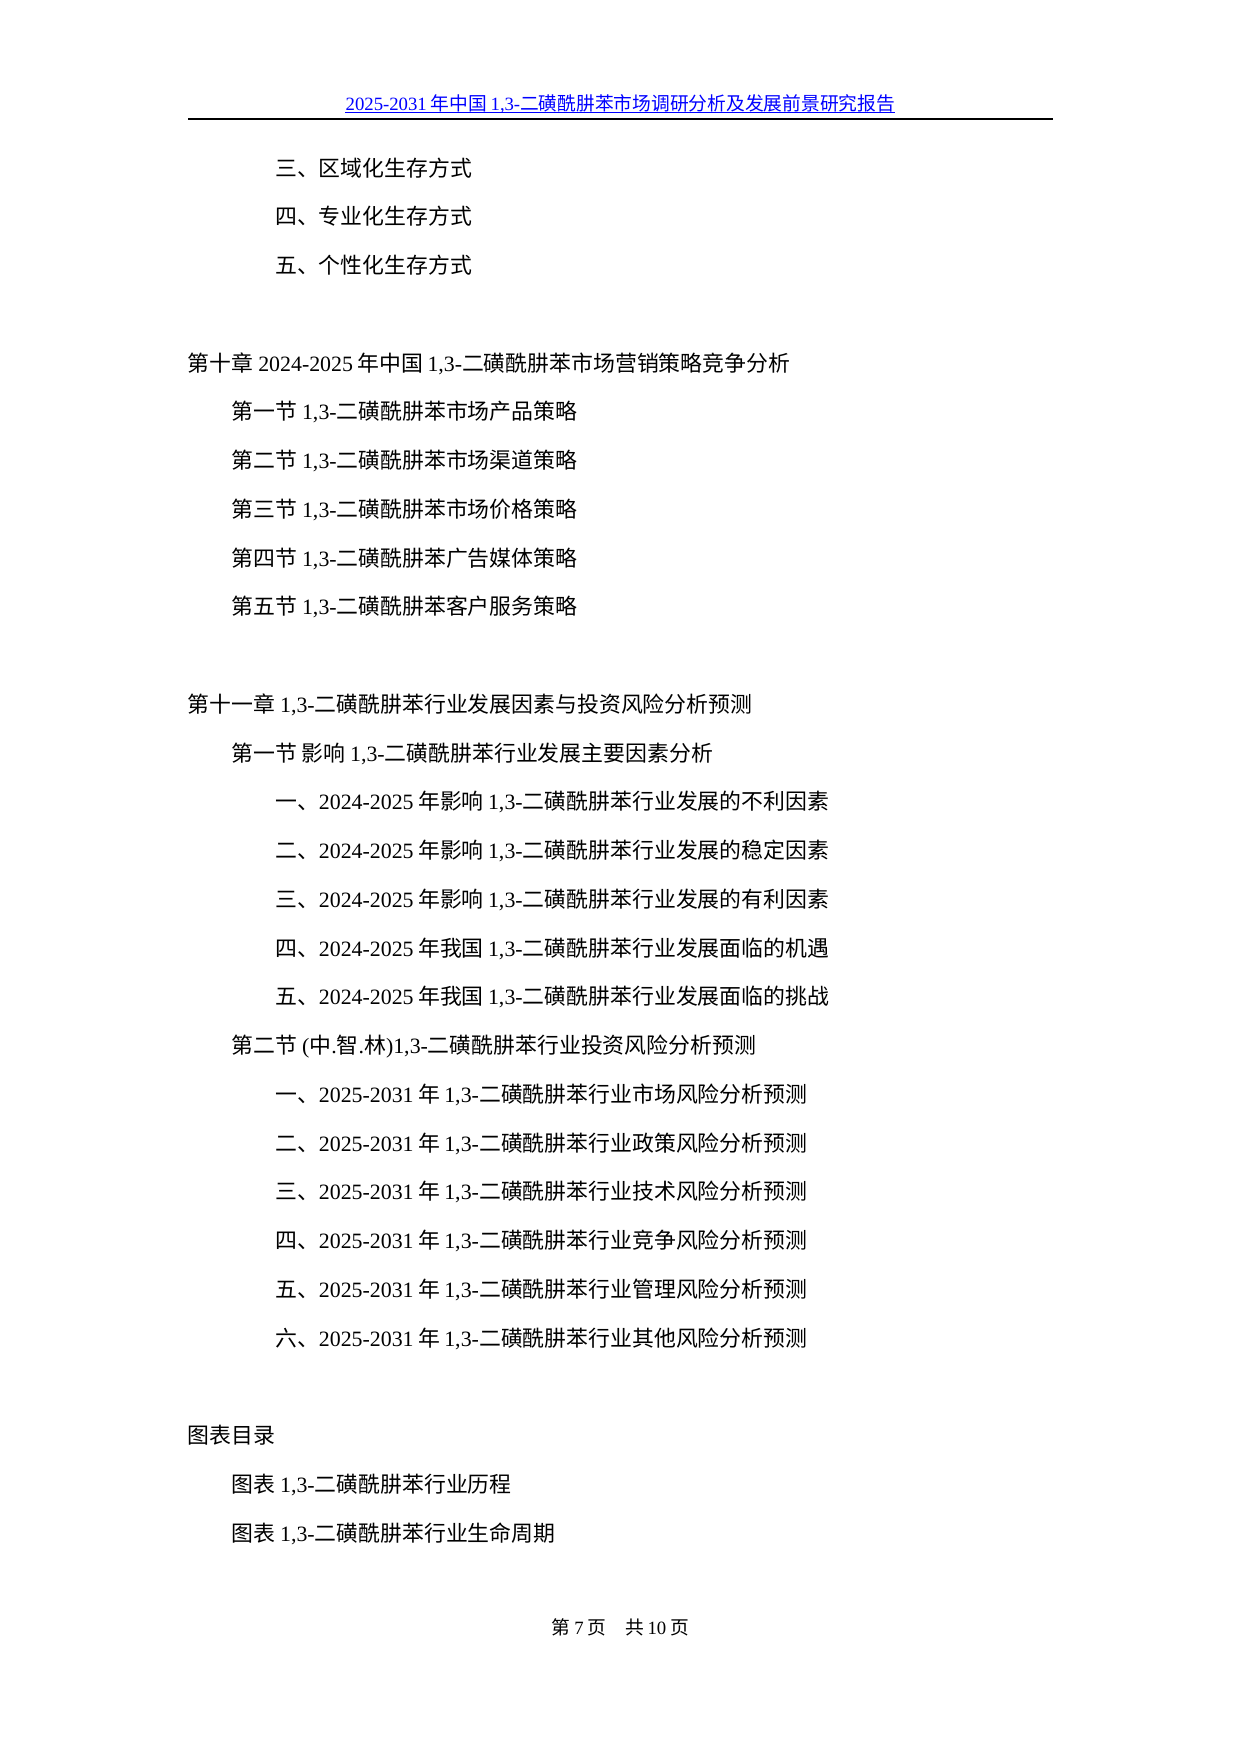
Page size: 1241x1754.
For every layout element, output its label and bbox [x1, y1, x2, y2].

text [187, 150, 1053, 1548]
